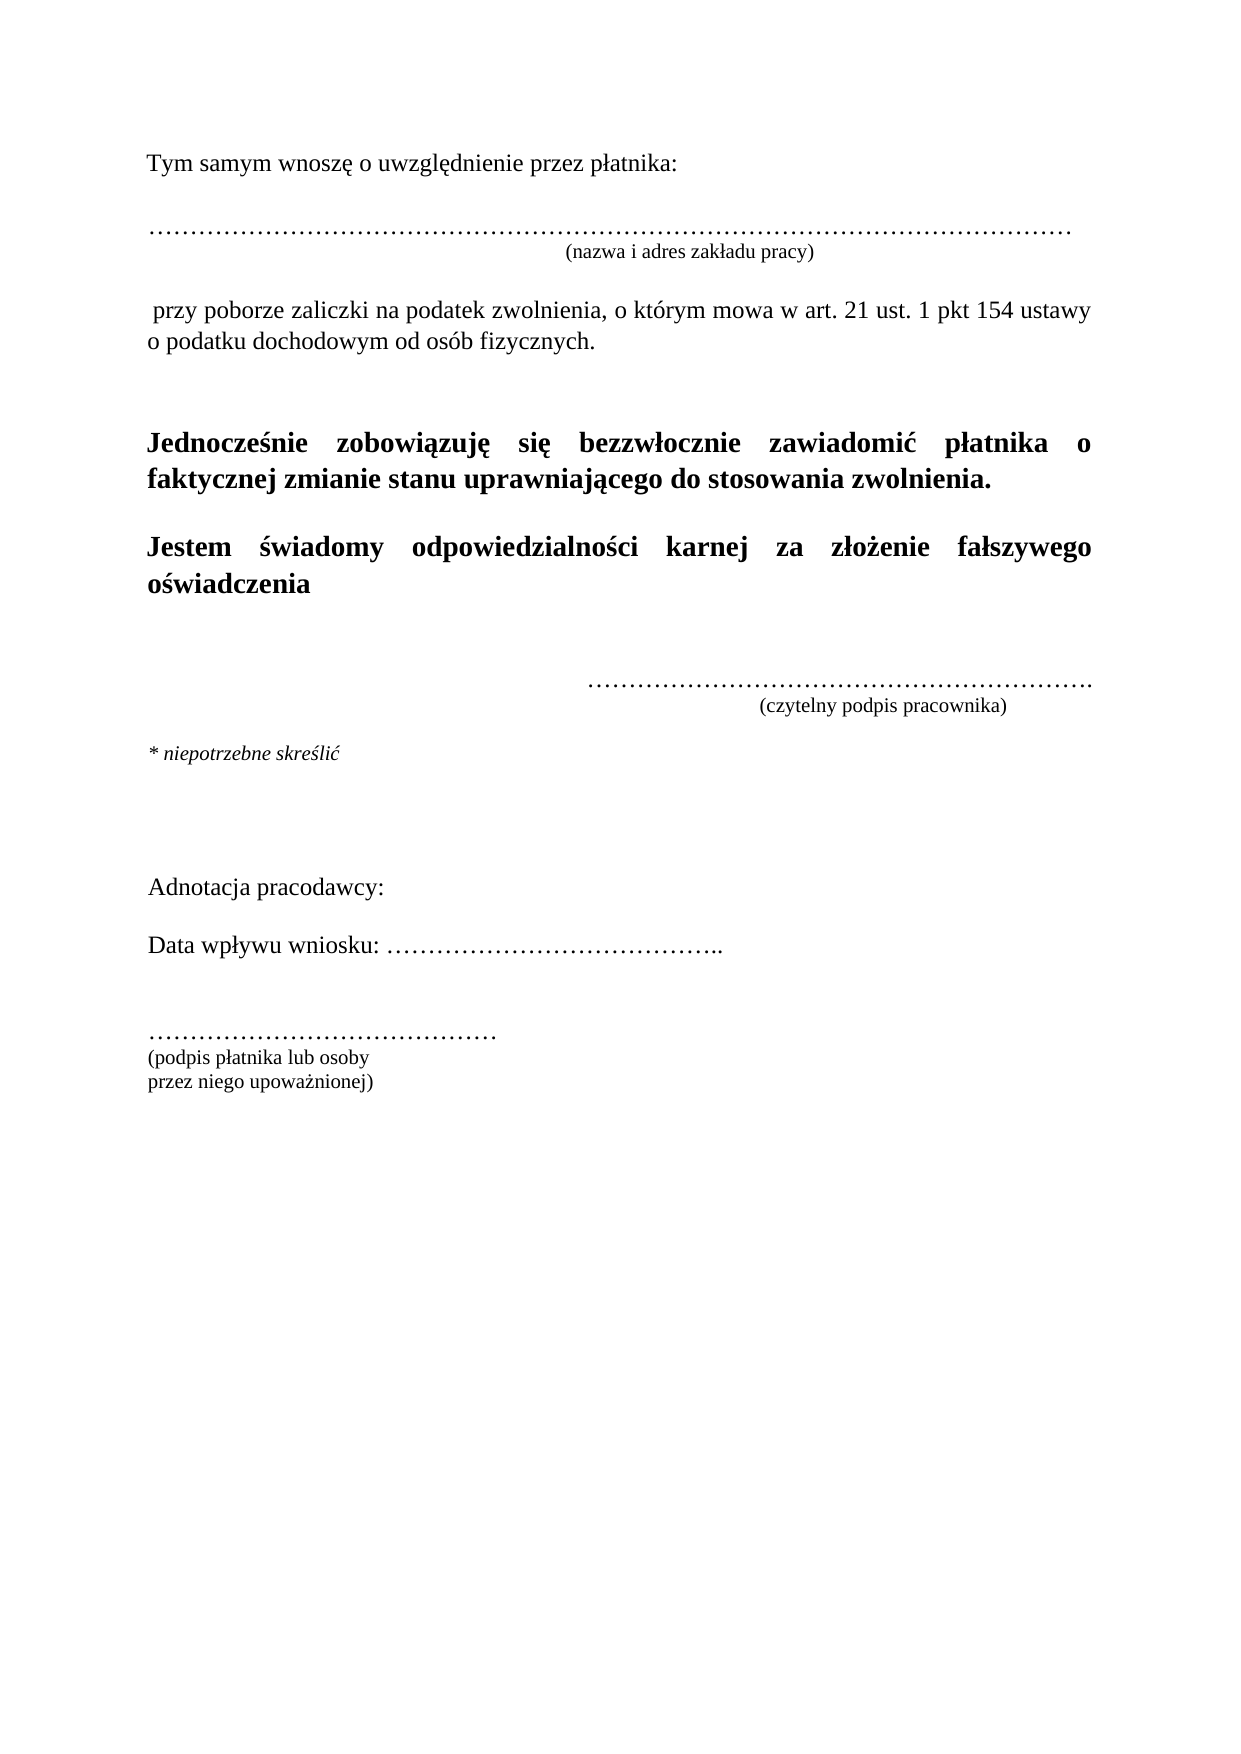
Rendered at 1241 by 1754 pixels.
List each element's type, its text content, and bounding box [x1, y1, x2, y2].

text (czytelny podpis pracownika) [148, 693, 1093, 717]
text przy poborze zaliczki na podatek zwolnienia, o którym mowa w art. 21 ust. 1 pkt 154 ustawy o podatku dochodowym od osób fizycznych. [146, 295, 1093, 355]
text (nazwa i adres zakładu pracy) [148, 239, 1093, 263]
text (podpis płatnika lub osoby [148, 1045, 1093, 1069]
text * niepotrzebne skreślić [148, 741, 1093, 765]
text Jestem świadomy odpowiedzialności karnej za złożenie fałszywego oświadczenia [146, 529, 1093, 599]
text przez niego upoważnionej) [148, 1069, 1093, 1093]
text …………………………………… [148, 1016, 1093, 1045]
text ………………………………………………………………………………………………… [148, 211, 1093, 239]
text Tym samym wnoszę o uwzględnienie przez płatnika: [146, 148, 1093, 176]
text Data wpływu wniosku: ………………………………….. [148, 930, 1093, 959]
text Jednocześnie zobowiązuję się bezzwłocznie zawiadomić płatnika o faktycznej zmianie stanu uprawniającego do stosowania zwolnienia. [146, 425, 1093, 495]
text ……………………………………………………. [148, 664, 1093, 693]
text Adnotacja pracodawcy: [148, 872, 1093, 901]
